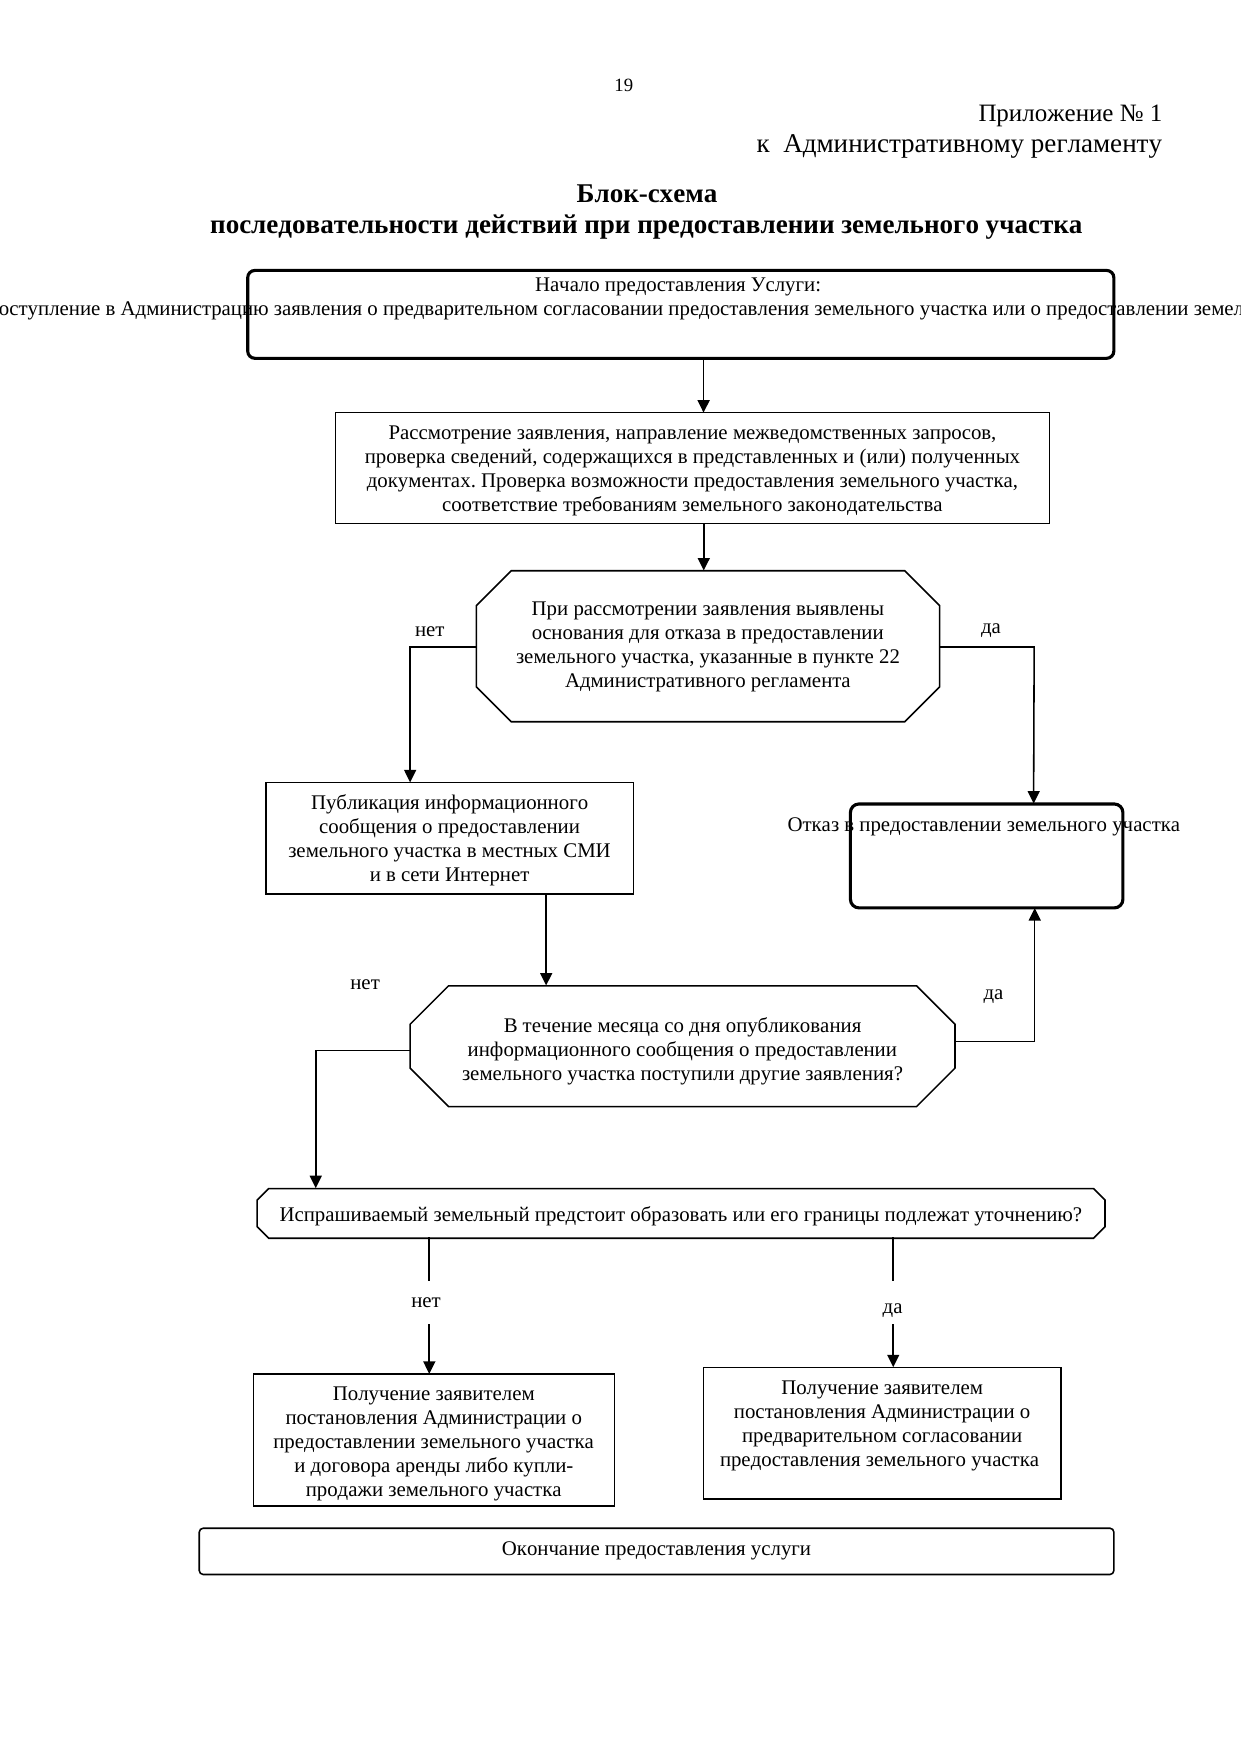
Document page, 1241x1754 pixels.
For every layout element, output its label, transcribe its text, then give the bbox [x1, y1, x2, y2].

text последовательности действий при предоставлении земельного участка [131, 208, 1162, 239]
text Блок-схема [131, 177, 1162, 208]
subtitle Приложение № 1 [131, 98, 1162, 127]
text к Административному регламенту [131, 127, 1162, 158]
